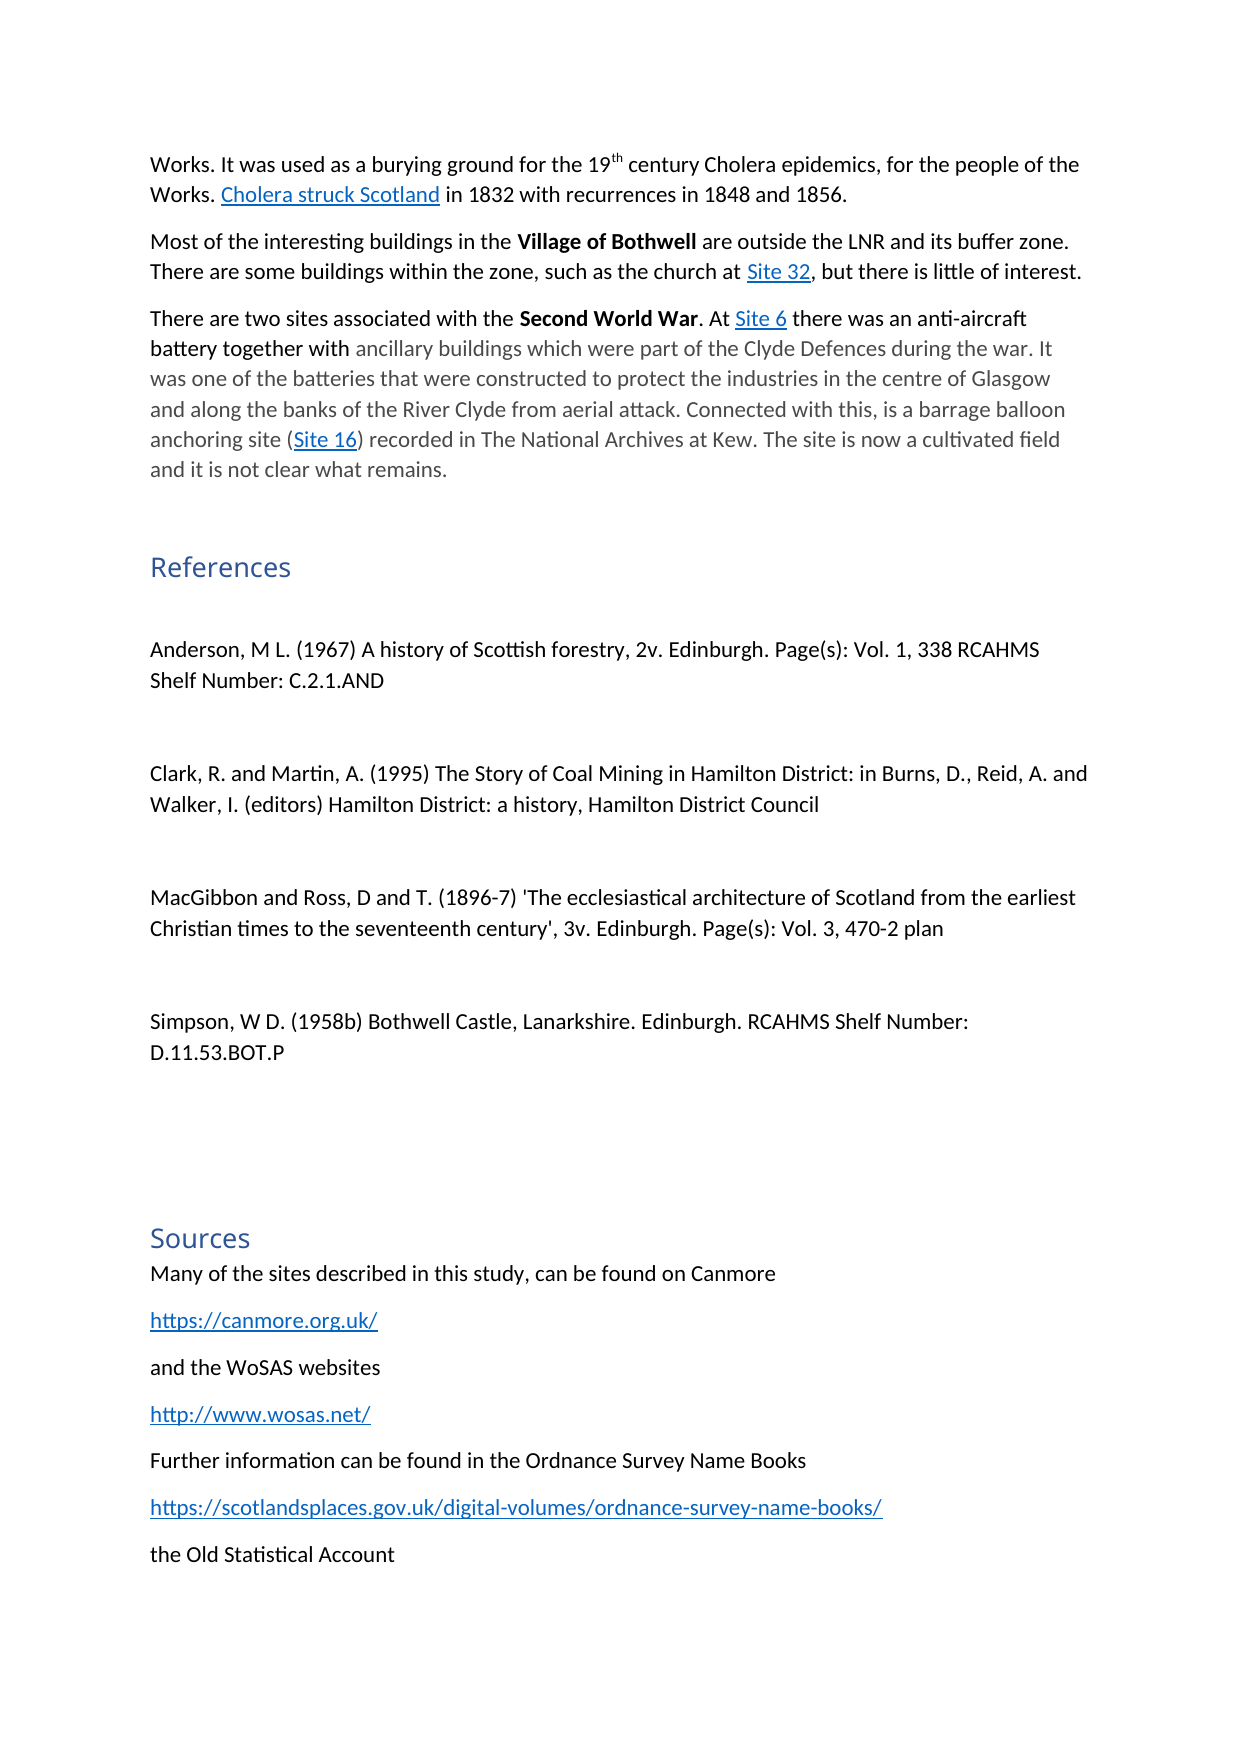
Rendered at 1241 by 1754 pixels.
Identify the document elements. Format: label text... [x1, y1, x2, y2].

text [150, 150, 1090, 208]
text the Old Statistical Account [150, 1540, 1090, 1568]
text https://canmore.org.uk/ [150, 1306, 1090, 1334]
text MacGibbon and Ross, D and T. (1896-7) 'The ecclesiastical architecture of Scotland from the earliest Christian times to the seventeenth century', 3v. Edinburgh. Page(s): Vol. 3, 470-2 plan [150, 883, 1090, 942]
text http://www.wosas.net/ [150, 1400, 1090, 1428]
text There are two sites associated with the Second World War. At Site 6 there was an anti-aircraft battery together with ancillary buildings which were part of the Clyde Defences during the war. It was one of the batteries that were constructed to protect the industries in the centre of Glasgow and along the banks of the River Clyde from aerial attack. Connected with this, is a barrage balloon anchoring site (Site 16) recorded in The National Archives at Kew. The site is now a cultivated field and it is not clear what remains. [150, 304, 1090, 483]
text Simpson, W D. (1958b) Bothwell Castle, Lanarkshire. Edinburgh. RCAHMS Shelf Number: D.11.53.BOT.P [150, 1007, 1090, 1066]
text Further information can be found in the Ordnance Survey Name Books [150, 1447, 1090, 1475]
text Clark, R. and Martin, A. (1995) The Story of Coal Mining in Hamilton District: in Burns, D., Reid, A. and , (editors) Hamilton District: a history, Hamilton District Council [150, 759, 1090, 818]
subtitle Sources [150, 1219, 1090, 1256]
text https://scotlandsplaces.gov.uk/digital-volumes/ordnance-survey-name-books/ [150, 1493, 1090, 1522]
text and the WoSAS websites [150, 1353, 1090, 1381]
text Many of the sites described in this study, can be found on Canmore [150, 1259, 1090, 1287]
text Anderson, M L. (1967) A history of Scottish forestry, 2v. Edinburgh. Page(s): Vol. 1, 338 RCAHMS Shelf Number: C.2.1.AND [150, 636, 1090, 694]
text Most of the interesting buildings in the Village of Bothwell are outside the LNR and its buffer zone. There are some buildings within the zone, such as the church at Site 32, but there is little of interest. [150, 227, 1090, 285]
subtitle References [150, 549, 1090, 586]
